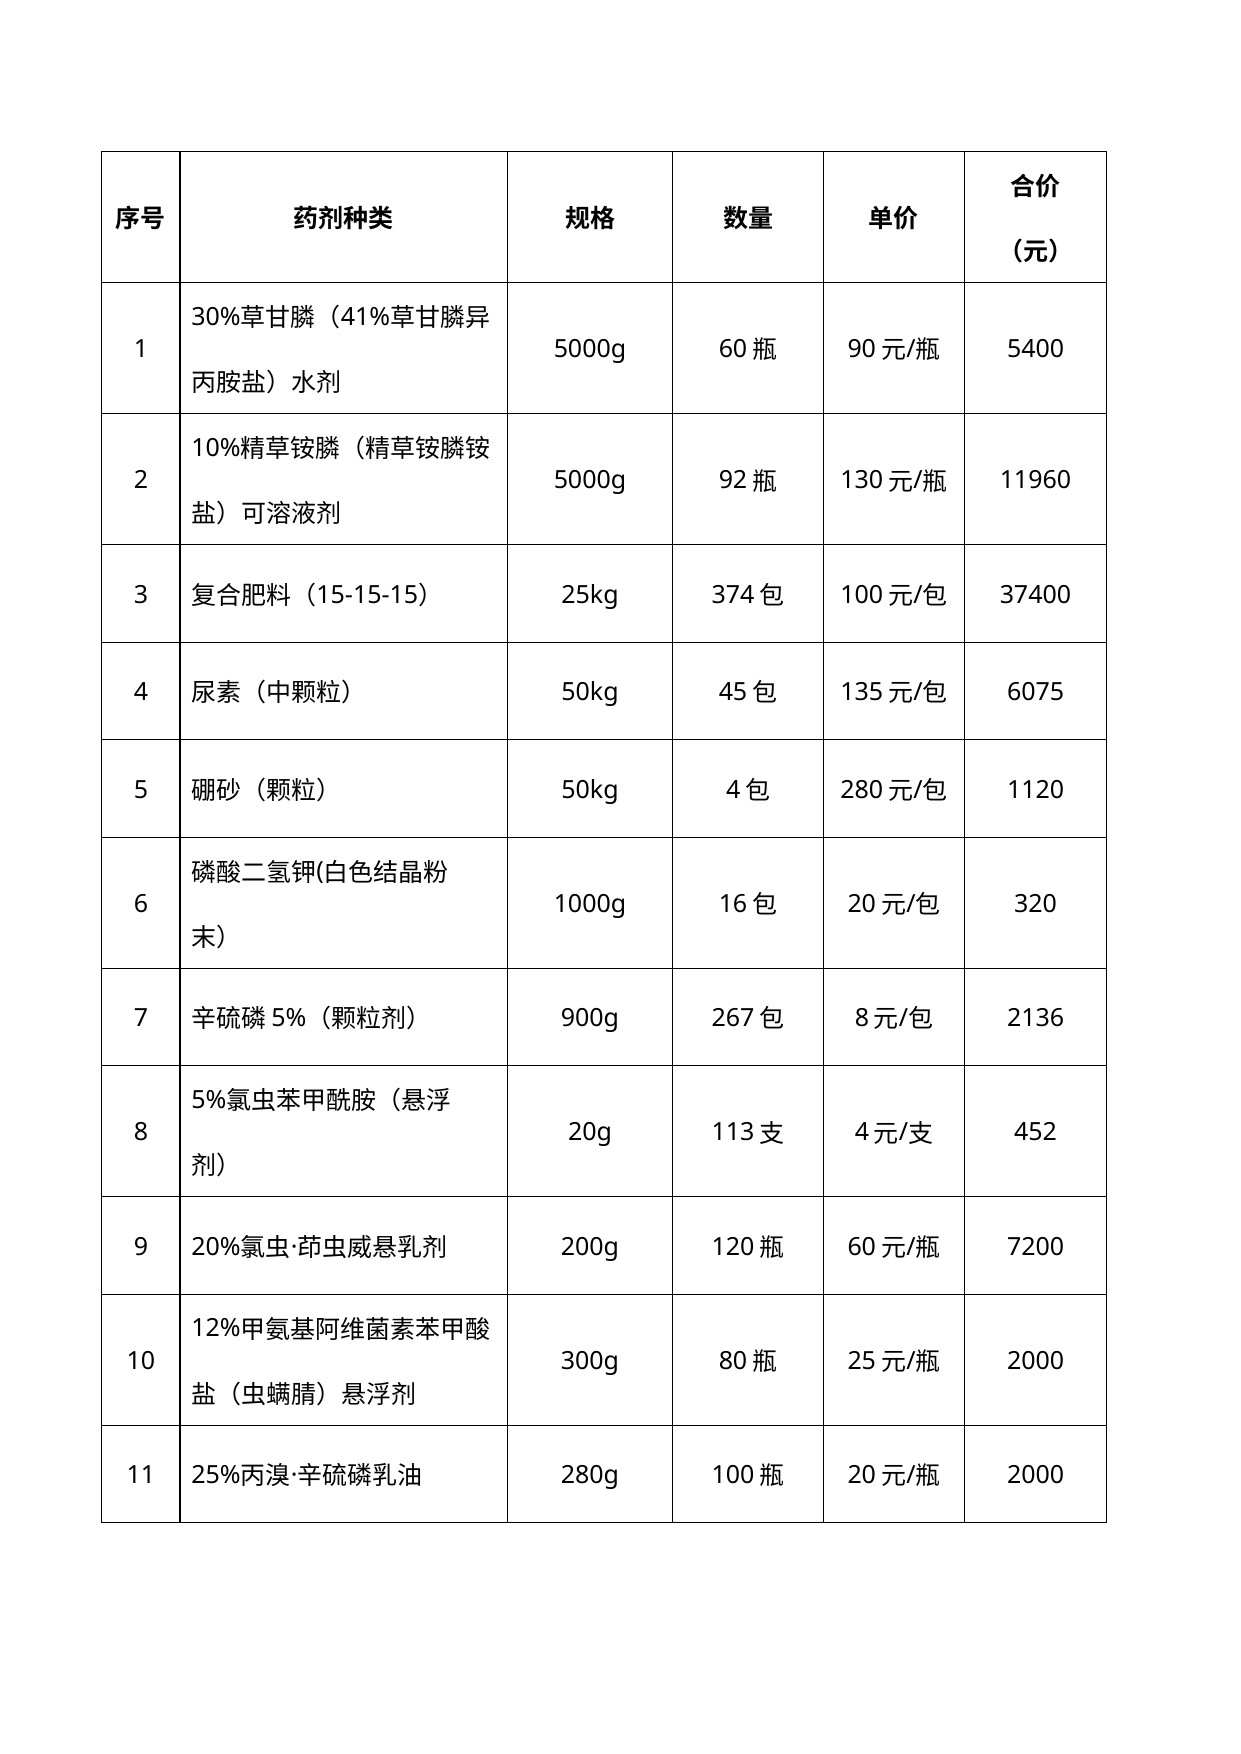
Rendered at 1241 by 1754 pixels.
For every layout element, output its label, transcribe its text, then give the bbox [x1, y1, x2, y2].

table_cell 280g [508, 1426, 672, 1522]
table_header 数量 [673, 152, 823, 282]
table_cell 60瓶 [673, 283, 823, 413]
table_cell 374包 [673, 545, 823, 642]
table_cell 320 [965, 838, 1106, 968]
table_cell 8 [102, 1066, 179, 1196]
table_cell 辛硫磷5%（颗粒剂） [181, 969, 507, 1065]
table_cell 4 [102, 643, 179, 739]
table_cell 硼砂（颗粒） [181, 740, 507, 837]
table_cell 45包 [673, 643, 823, 739]
table_cell 5 [102, 740, 179, 837]
table_cell 113支 [673, 1066, 823, 1196]
table_cell 5000g [508, 414, 672, 544]
table_cell 1 [102, 283, 179, 413]
table_cell 25%丙溴·辛硫磷乳油 [181, 1426, 507, 1522]
table_cell 20g [508, 1066, 672, 1196]
table_header 合价（元） [965, 152, 1106, 282]
table_cell 25kg [508, 545, 672, 642]
table_cell 1000g [508, 838, 672, 968]
table_cell 16包 [673, 838, 823, 968]
table_cell 2000 [965, 1295, 1106, 1425]
table_cell 25元/瓶 [824, 1295, 964, 1425]
table_cell 50kg [508, 643, 672, 739]
table_cell 11 [102, 1426, 179, 1522]
table_cell 900g [508, 969, 672, 1065]
table_cell 1120 [965, 740, 1106, 837]
table_cell 60元/瓶 [824, 1197, 964, 1294]
table_cell 3 [102, 545, 179, 642]
table_cell 尿素（中颗粒） [181, 643, 507, 739]
table_cell 20元/包 [824, 838, 964, 968]
table_cell 50kg [508, 740, 672, 837]
table_cell 5%氯虫苯甲酰胺（悬浮剂） [181, 1066, 507, 1196]
table_cell 12%甲氨基阿维菌素苯甲酸盐（虫螨腈）悬浮剂 [181, 1295, 507, 1425]
table_cell 4元/支 [824, 1066, 964, 1196]
table_cell 100瓶 [673, 1426, 823, 1522]
table_cell 6075 [965, 643, 1106, 739]
table_cell 100元/包 [824, 545, 964, 642]
table_cell 80瓶 [673, 1295, 823, 1425]
table_header 规格 [508, 152, 672, 282]
table_header 单价 [824, 152, 964, 282]
table_cell 5000g [508, 283, 672, 413]
table_cell 135元/包 [824, 643, 964, 739]
table_cell 20%氯虫·茚虫威悬乳剂 [181, 1197, 507, 1294]
table_cell 8元/包 [824, 969, 964, 1065]
table_cell 200g [508, 1197, 672, 1294]
table_cell 7200 [965, 1197, 1106, 1294]
table_cell 2000 [965, 1426, 1106, 1522]
table_cell 452 [965, 1066, 1106, 1196]
table_cell 6 [102, 838, 179, 968]
table_cell 10 [102, 1295, 179, 1425]
table_cell 300g [508, 1295, 672, 1425]
table_cell 280元/包 [824, 740, 964, 837]
table_cell 20元/瓶 [824, 1426, 964, 1522]
table_cell 复合肥料（15-15-15） [181, 545, 507, 642]
table_cell 9 [102, 1197, 179, 1294]
table_header 序号 [102, 152, 179, 282]
table_cell 磷酸二氢钾(白色结晶粉末） [181, 838, 507, 968]
table_cell 130元/瓶 [824, 414, 964, 544]
table_header 药剂种类 [181, 152, 507, 282]
table_cell 2 [102, 414, 179, 544]
table_cell 5400 [965, 283, 1106, 413]
table_cell 2136 [965, 969, 1106, 1065]
table_cell 267包 [673, 969, 823, 1065]
table_cell 4包 [673, 740, 823, 837]
table_cell 92瓶 [673, 414, 823, 544]
table_cell 120瓶 [673, 1197, 823, 1294]
table_cell 11960 [965, 414, 1106, 544]
table_cell 30%草甘膦（41%草甘膦异丙胺盐）水剂 [181, 283, 507, 413]
table_cell 10%精草铵膦（精草铵膦铵盐）可溶液剂 [181, 414, 507, 544]
table_cell 37400 [965, 545, 1106, 642]
table_cell 90元/瓶 [824, 283, 964, 413]
table_cell 7 [102, 969, 179, 1065]
